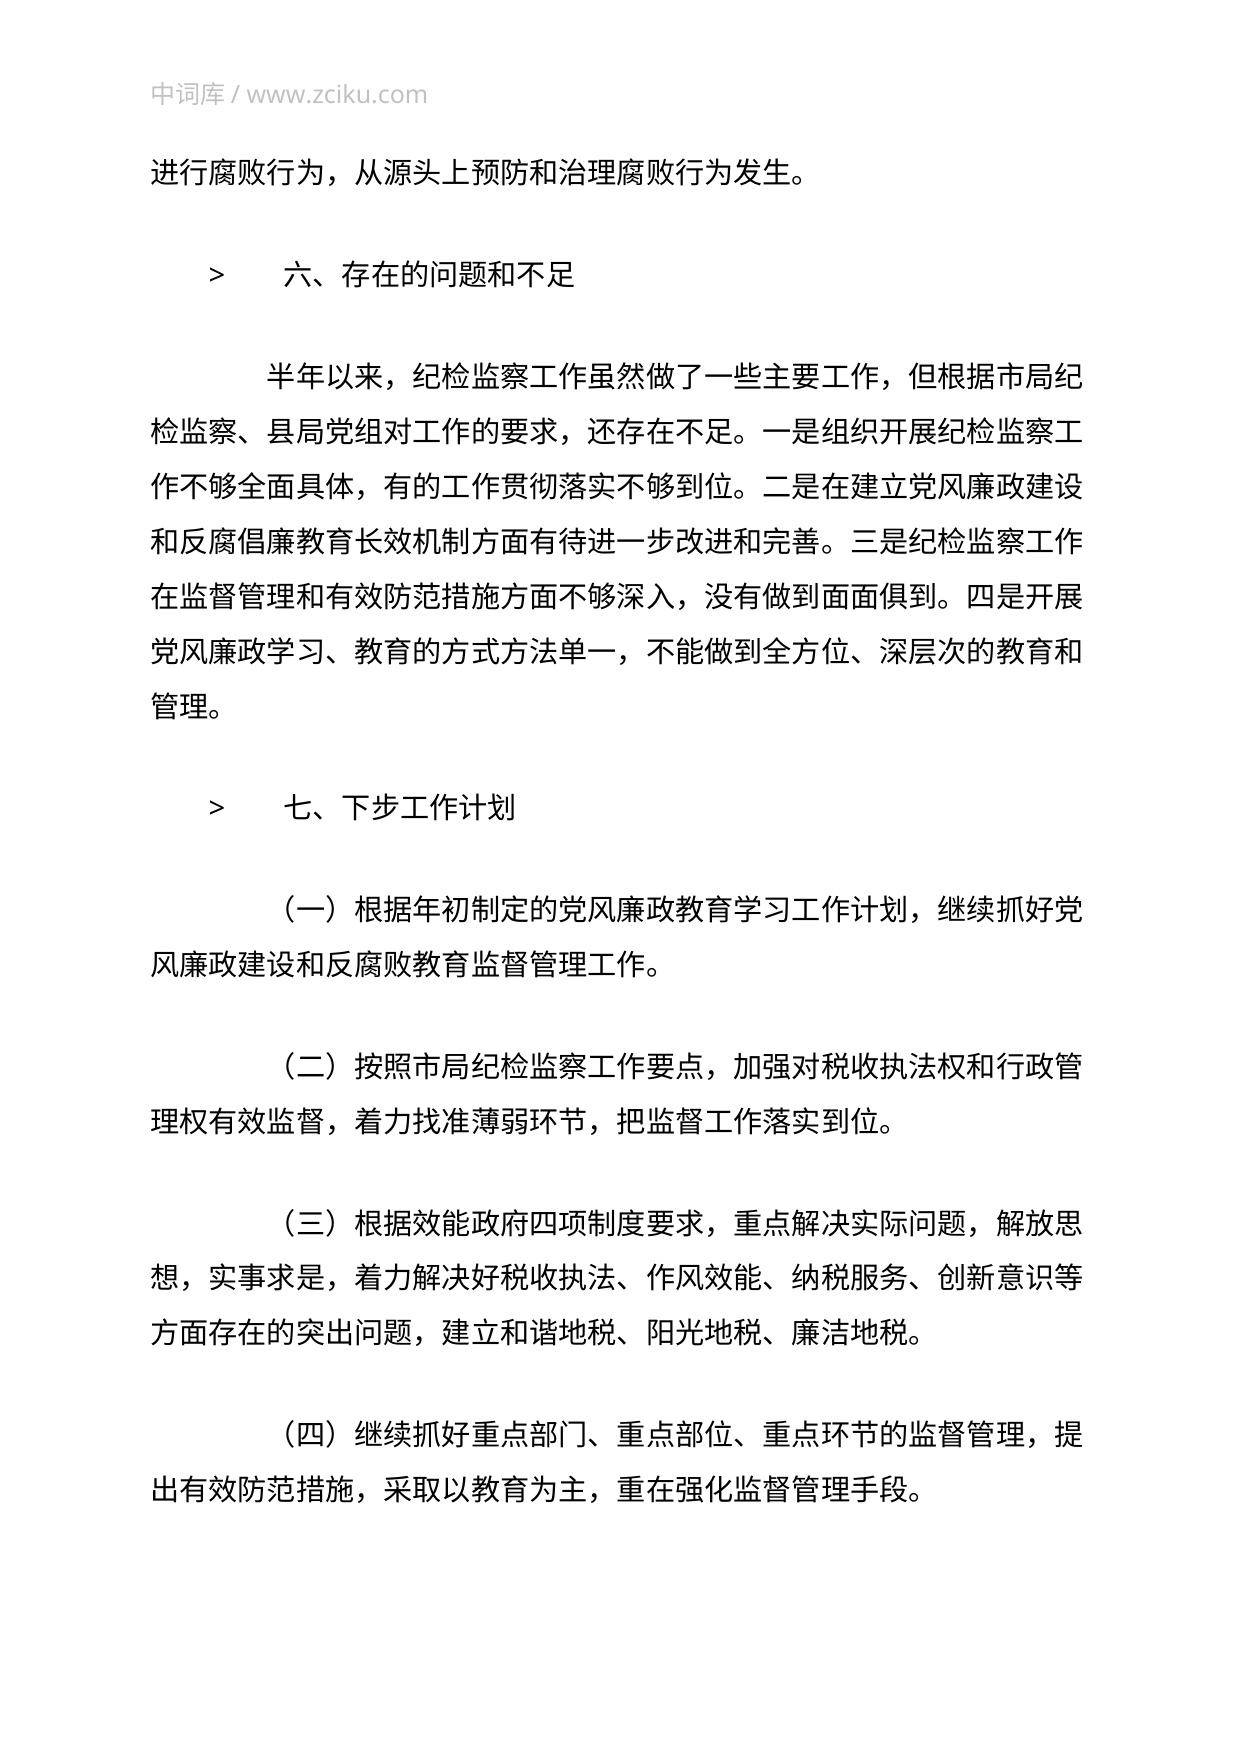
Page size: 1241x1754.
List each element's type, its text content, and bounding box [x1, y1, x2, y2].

text > 六、存在的问题和不足 [150, 252, 1090, 294]
text （三）根据效能政府四项制度要求，重点解决实际问题，解放思想，实事求是，着力解决好税收执法、作风效能、纳税服务、创新意识等方面存在的突出问题，建立和谐地税、阳光地税、廉洁地税。 [150, 1200, 1090, 1352]
text > 七、下步工作计划 [150, 785, 1090, 827]
text （二）按照市局纪检监察工作要点，加强对税收执法权和行政管理权有效监督，着力找准薄弱环节，把监督工作落实到位。 [150, 1043, 1090, 1141]
text （一）根据年初制定的党风廉政教育学习工作计划，继续抓好党风廉政建设和反腐败教育监督管理工作。 [150, 887, 1090, 984]
text 半年以来，纪检监察工作虽然做了一些主要工作，但根据市局纪检监察、县局党组对工作的要求，还存在不足。一是组织开展纪检监察工作不够全面具体，有的工作贯彻落实不够到位。二是在建立党风廉政建设和反腐倡廉教育长效机制方面有待进一步改进和完善。三是纪检监察工作在监督管理和有效防范措施方面不够深入，没有做到面面俱到。四是开展党风廉政学习、教育的方式方法单一，不能做到全方位、深层次的教育和管理。 [150, 354, 1090, 725]
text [150, 150, 1090, 192]
text （四）继续抓好重点部门、重点部位、重点环节的监督管理，提出有效防范措施，采取以教育为主，重在强化监督管理手段。 [150, 1412, 1090, 1509]
